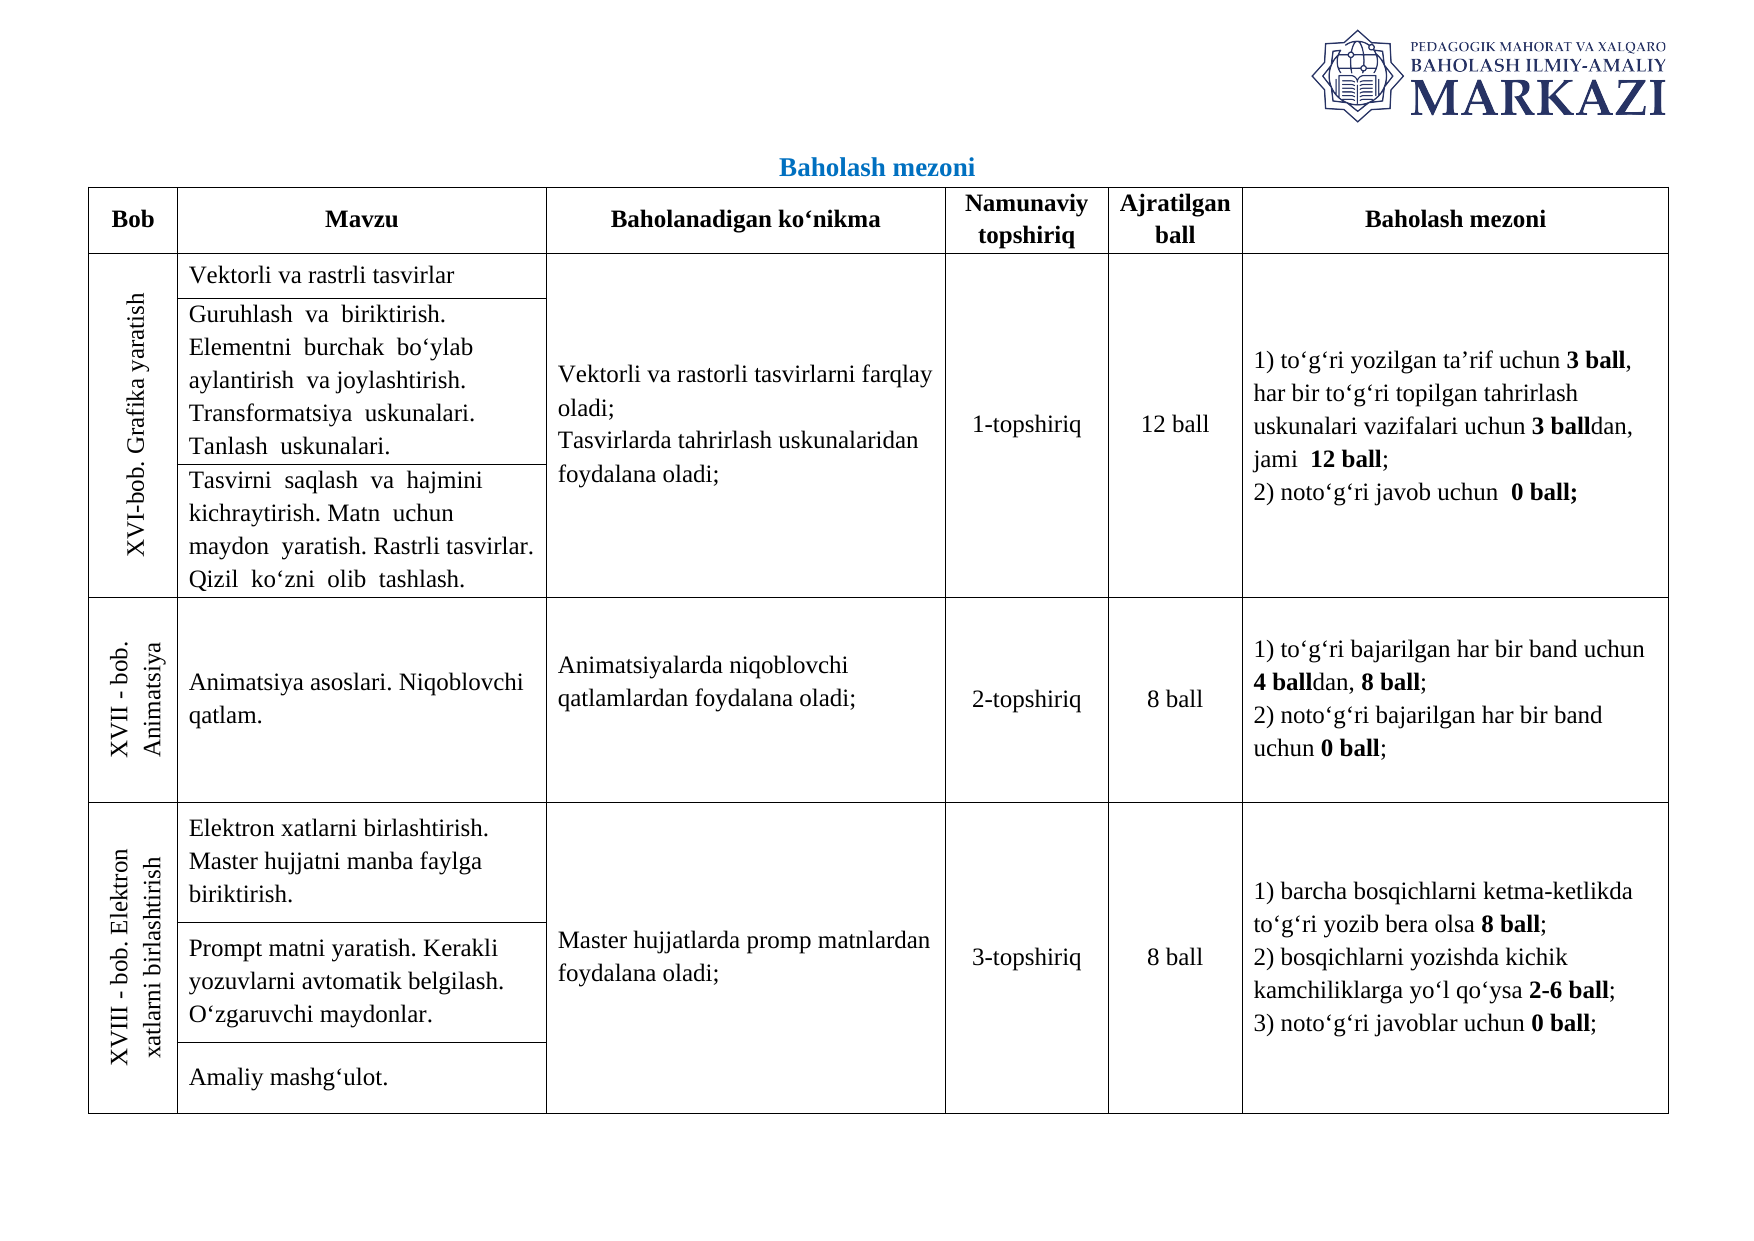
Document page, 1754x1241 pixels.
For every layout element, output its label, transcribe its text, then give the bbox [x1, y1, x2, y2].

table_cell 12 ball [1109, 254, 1242, 597]
table_cell XVI-bob. Grafika yaratish [89, 254, 177, 597]
table_cell 8 ball [1109, 598, 1242, 802]
table_cell 2-topshiriq [946, 598, 1108, 802]
table_cell XVII - bob. Animatsiya [89, 598, 177, 802]
table_cell Elektron xatlarni birlashtirish. Master hujjatni manba faylga biriktirish. [178, 803, 546, 922]
table_cell 1) barcha bosqichlarni ketma-ketlikda to‘g‘ri yozib bera olsa 8 ball; 2) bosqichlarni yozishda kichik kamchiliklarga yo‘l qo‘ysa 2-6 ball; 3) noto‘g‘ri javoblar uchun 0 ball; [1243, 803, 1668, 1113]
table_cell 1) to‘g‘ri yozilgan ta’rif uchun 3 ball, har bir to‘g‘ri topilgan tahrirlash uskunalari vazifalari uchun 3 balldan, jami 12 ball; 2) noto‘g‘ri javob uchun 0 ball; [1243, 254, 1668, 597]
picture [1311, 29, 1666, 123]
table_cell 3-topshiriq [946, 803, 1108, 1113]
table_header Baholash mezoni [1243, 188, 1668, 253]
table_header Ajratilgan ball [1109, 188, 1242, 253]
table_header Bob [89, 188, 177, 253]
table_cell 1) to‘g‘ri bajarilgan har bir band uchun 4 balldan, 8 ball; 2) noto‘g‘ri bajarilgan har bir band uchun 0 ball; [1243, 598, 1668, 802]
table_cell Master hujjatlarda promp matnlardan foydalana oladi; [547, 803, 945, 1113]
text Baholash mezoni [89, 151, 1665, 182]
table_cell Vektorli va rastorli tasvirlarni farqlay oladi; Tasvirlarda tahrirlash uskunalaridan foydalana oladi; [547, 254, 945, 597]
table_cell Prompt matni yaratish. Kerakli yozuvlarni avtomatik belgilash. O‘zgaruvchi maydonlar. [178, 923, 546, 1042]
table_cell Vektorli va rastrli tasvirlar [178, 254, 546, 298]
table_cell XVIII - bob. Elektron xatlarni birlashtirish [89, 803, 177, 1113]
table_cell 1-topshiriq [946, 254, 1108, 597]
table_cell Animatsiyalarda niqoblovchi qatlamlardan foydalana oladi; [547, 598, 945, 802]
table_header Baholanadigan ko‘nikma [547, 188, 945, 253]
table_cell Guruhlash va biriktirish. Elementni burchak boʻylab aylantirish va joylashtirish. Transformatsiya uskunalari. Tanlash uskunalari. [178, 299, 546, 464]
table_header Namunaviy topshiriq [946, 188, 1108, 253]
table_cell Animatsiya asoslari. Niqoblovchi qatlam. [178, 598, 546, 802]
table_cell Amaliy mashg‘ulot. [178, 1043, 546, 1113]
table_header Mavzu [178, 188, 546, 253]
table_cell Tasvirni saqlash va hajmini kichraytirish. Matn uchun maydon yaratish. Rastrli tasvirlar. Qizil koʻzni olib tashlash. [178, 465, 546, 597]
table_cell 8 ball [1109, 803, 1242, 1113]
